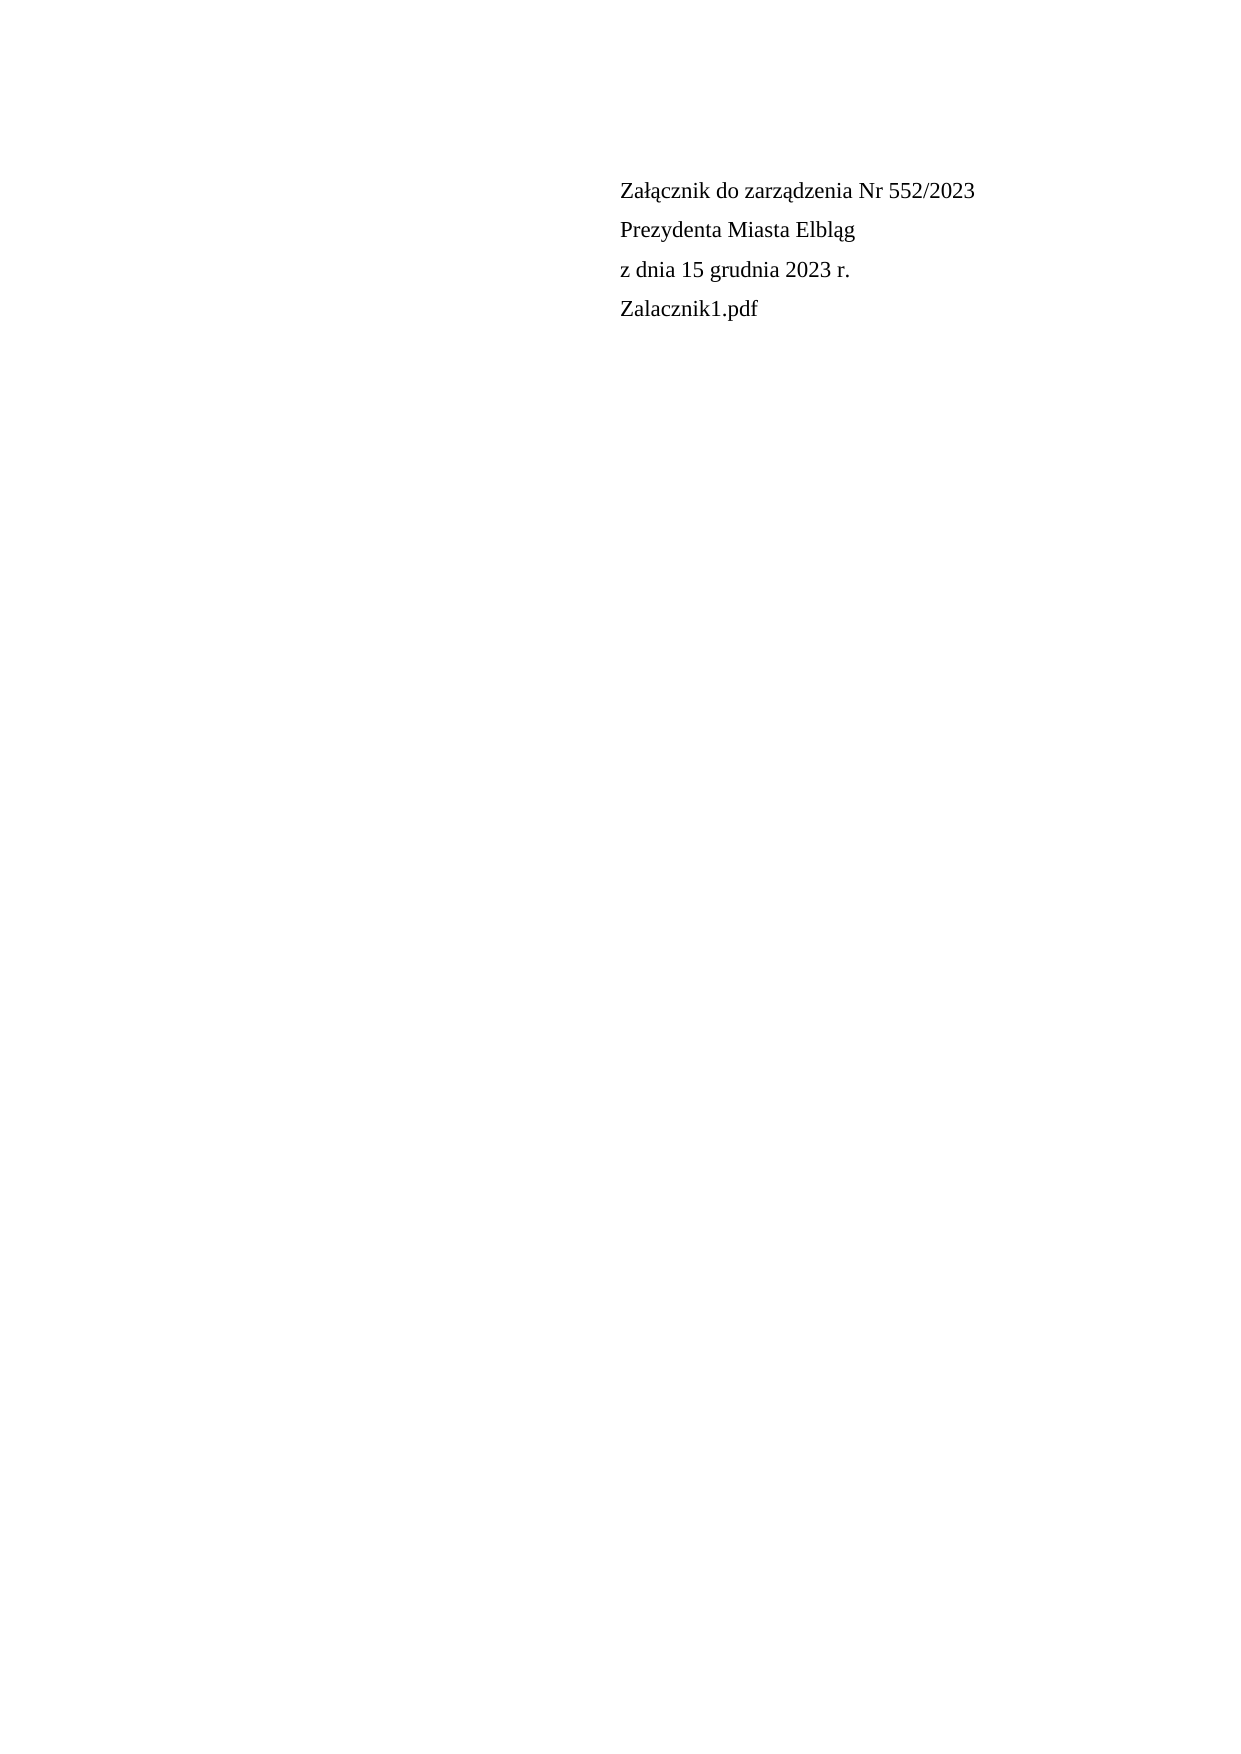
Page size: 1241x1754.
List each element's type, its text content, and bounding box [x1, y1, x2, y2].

text Załącznik do zarządzenia Nr 552/2023 Prezydenta Miasta Elbląg z dnia 15 grudnia 2023 r. Zalacznik1.pdf [620, 177, 1152, 322]
